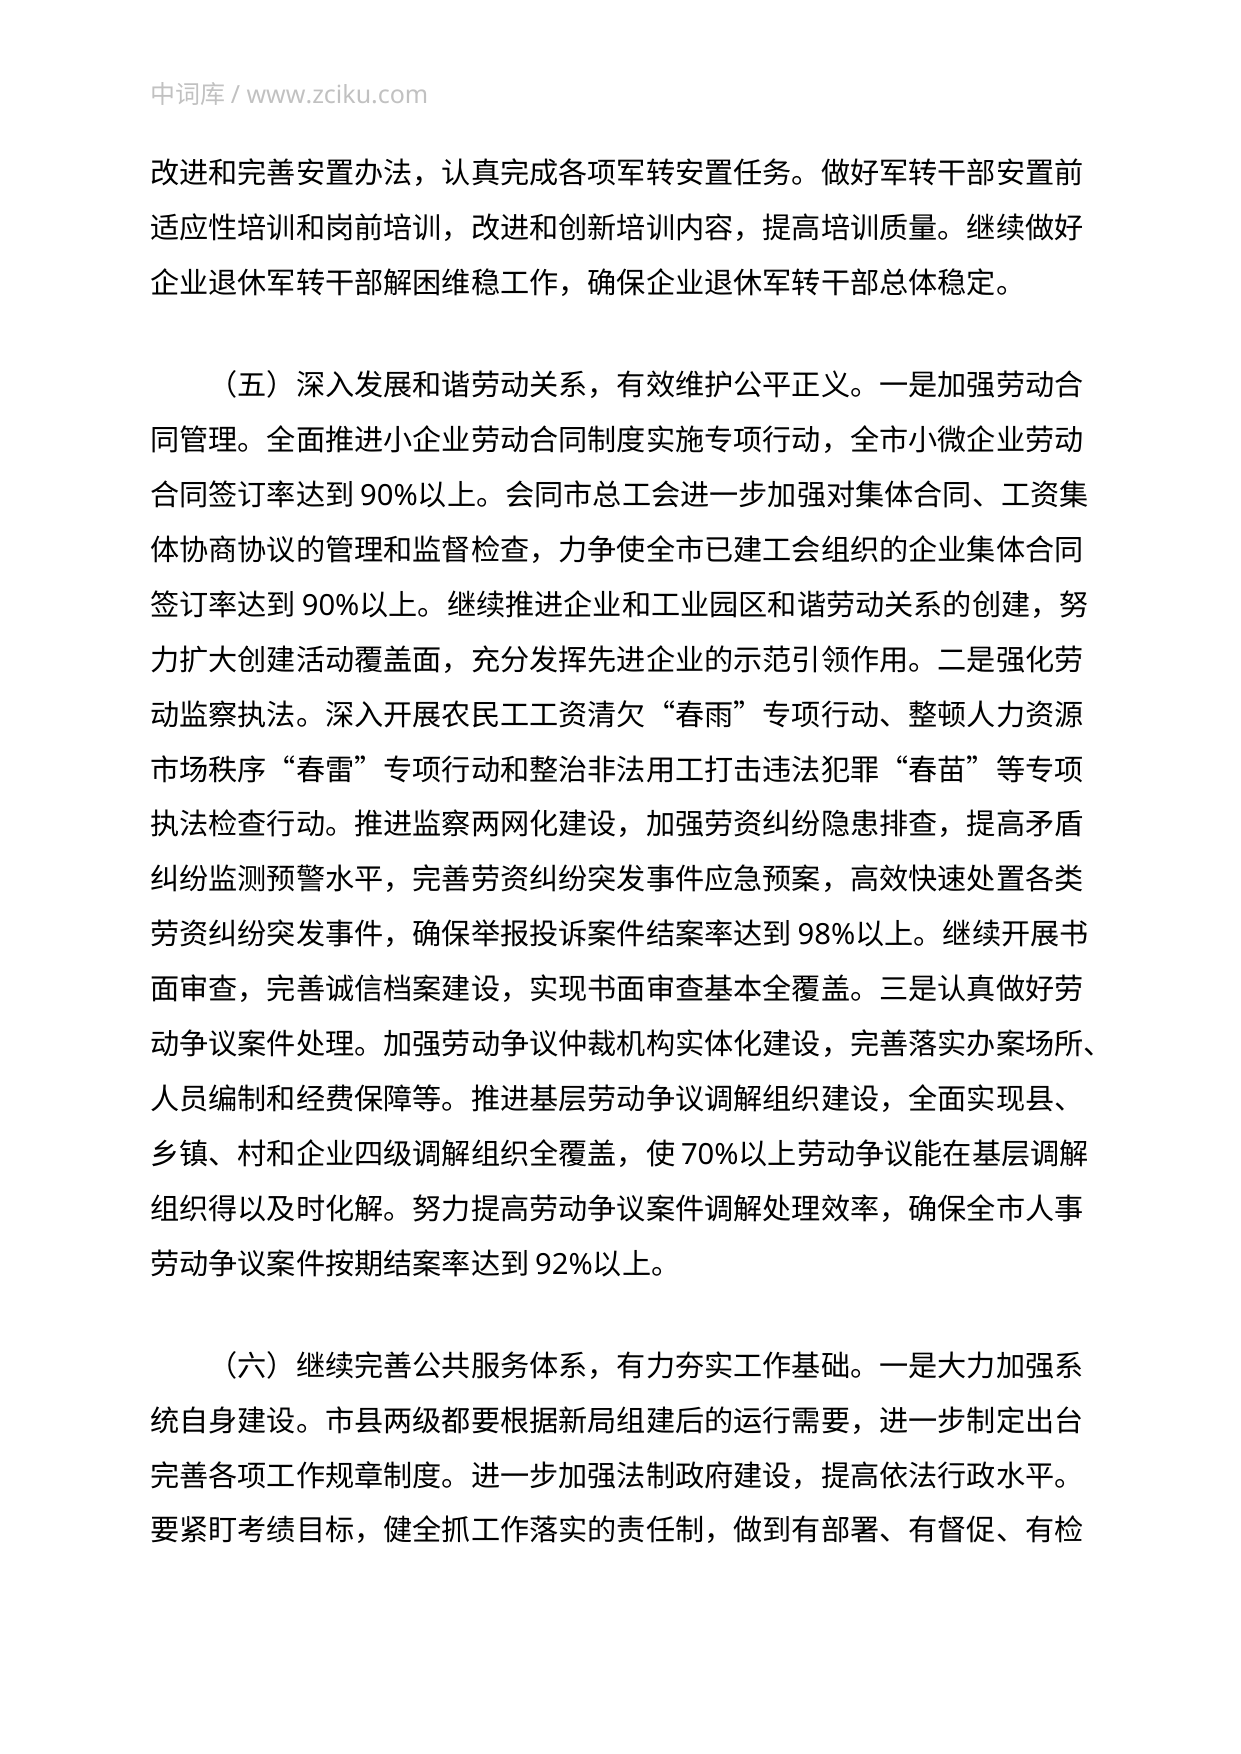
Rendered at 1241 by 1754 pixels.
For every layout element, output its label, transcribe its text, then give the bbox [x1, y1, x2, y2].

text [150, 1342, 1090, 1549]
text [150, 150, 1090, 302]
text （五）深入发展和谐劳动关系，有效维护公平正义。一是加强劳动合同管理。全面推进小企业劳动合同制度实施专项行动，全市小微企业劳动合同签订率达到90%以上。会同市总工会进一步加强对集体合同、工资集体协商协议的管理和监督检查，力争使全市已建工会组织的企业集体合同签订率达到90%以上。继续推进企业和工业园区和谐劳动关系的创建，努力扩大创建活动覆盖面，充分发挥先进企业的示范引领作用。二是强化劳动监察执法。深入开展农民工工资清欠“春雨”专项行动、整顿人力资源市场秩序“春雷”专项行动和整治非法用工打击违法犯罪“春苗”等专项执法检查行动。推进监察两网化建设，加强劳资纠纷隐患排查，提高矛盾纠纷监测预警水平，完善劳资纠纷突发事件应急预案，高效快速处置各类劳资纠纷突发事件，确保举报投诉案件结案率达到98%以上。继续开展书面审查，完善诚信档案建设，实现书面审查基本全覆盖。三是认真做好劳动争议案件处理。加强劳动争议仲裁机构实体化建设，完善落实办案场所、人员编制和经费保障等。推进基层劳动争议调解组织建设，全面实现县、乡镇、村和企业四级调解组织全覆盖，使70%以上劳动争议能在基层调解组织得以及时化解。努力提高劳动争议案件调解处理效率，确保全市人事劳动争议案件按期结案率达到92%以上。 [150, 362, 1090, 1283]
